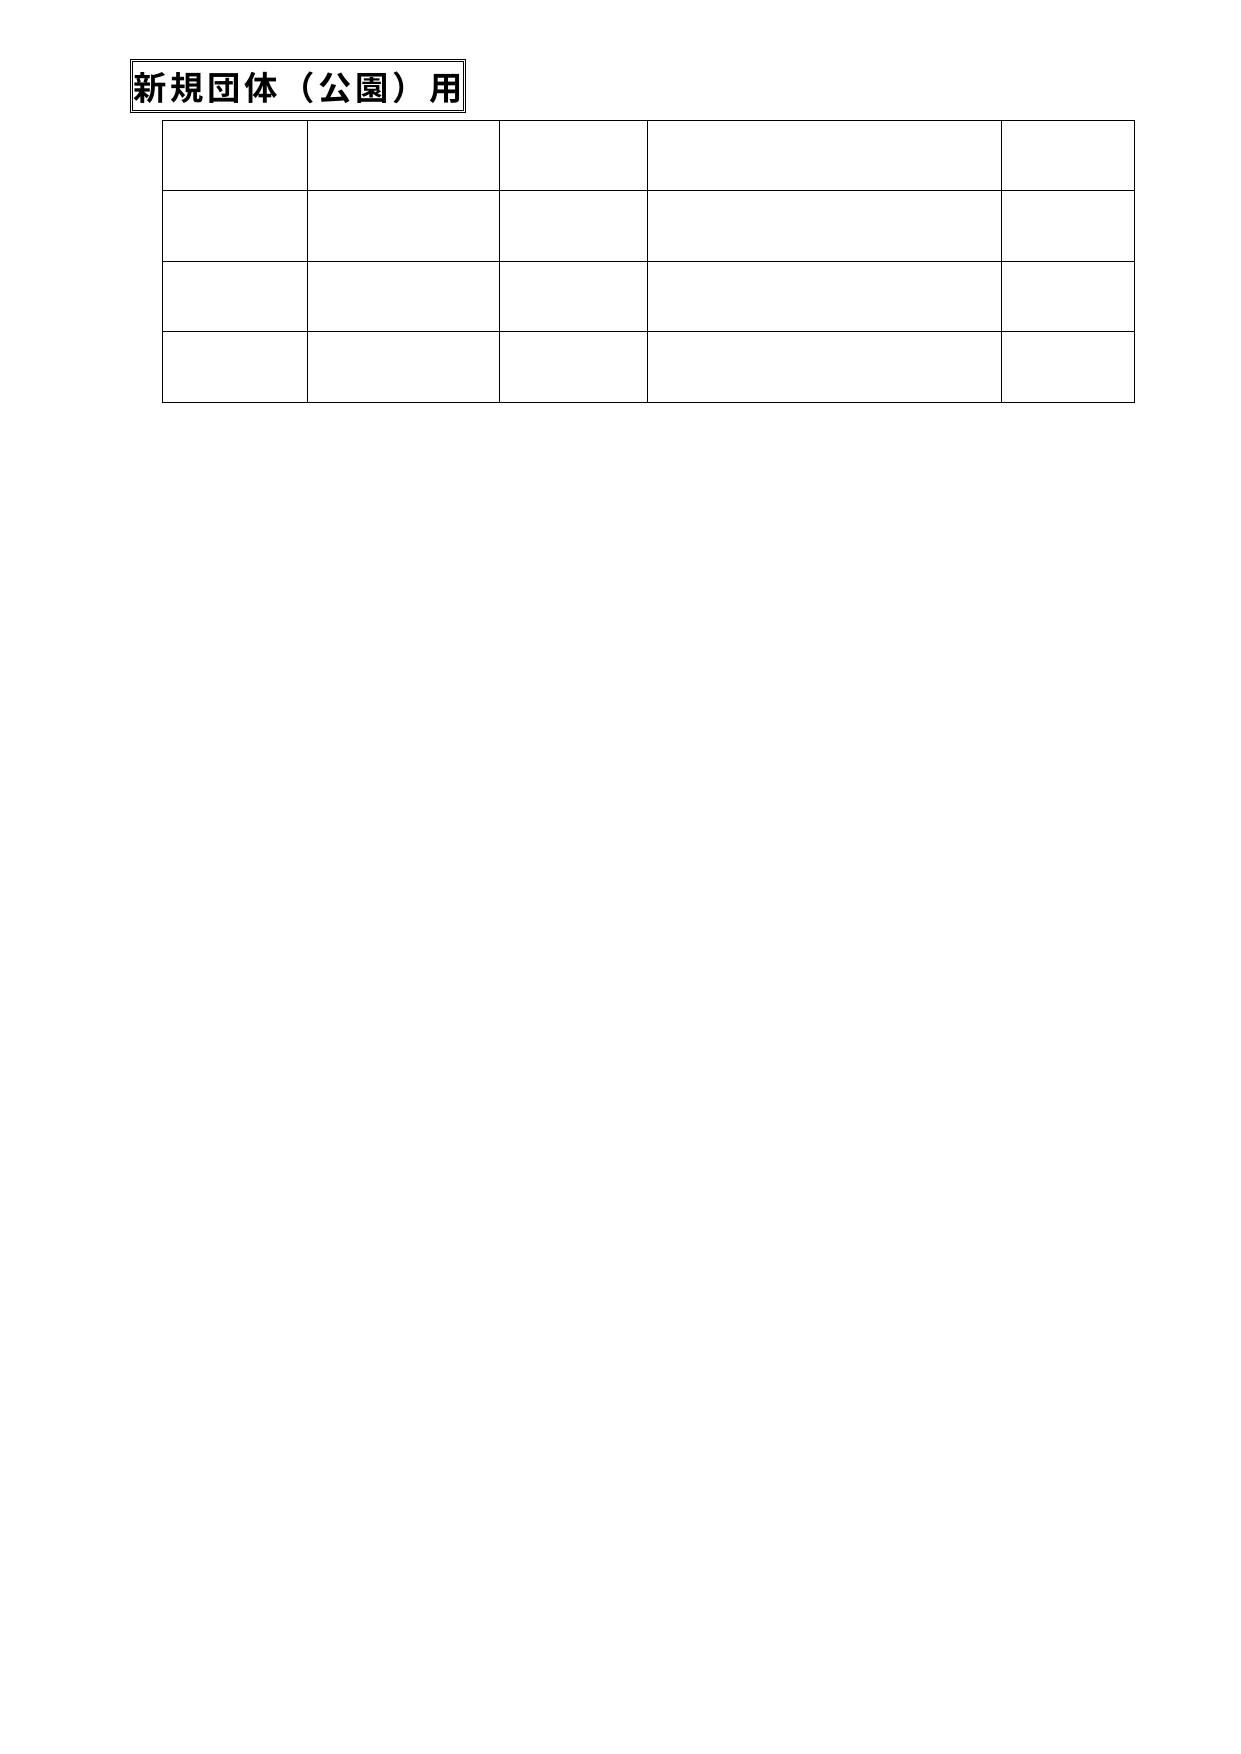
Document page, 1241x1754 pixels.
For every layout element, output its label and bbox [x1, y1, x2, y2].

table_cell [308, 121, 499, 190]
table_cell [1002, 121, 1134, 190]
table_cell [308, 262, 499, 331]
table_cell [500, 121, 647, 190]
table_cell [648, 332, 1001, 402]
table_cell [1002, 262, 1134, 331]
table_cell [163, 121, 307, 190]
table_cell [1002, 191, 1134, 261]
table_cell [163, 262, 307, 331]
table_cell [308, 332, 499, 402]
table_cell [648, 121, 1001, 190]
table_cell [500, 332, 647, 402]
table_cell [500, 191, 647, 261]
table_cell [1002, 332, 1134, 402]
table_cell [308, 191, 499, 261]
table_cell [163, 191, 307, 261]
table_cell [163, 332, 307, 402]
table_cell [500, 262, 647, 331]
table_cell [648, 262, 1001, 331]
table_cell [648, 191, 1001, 261]
